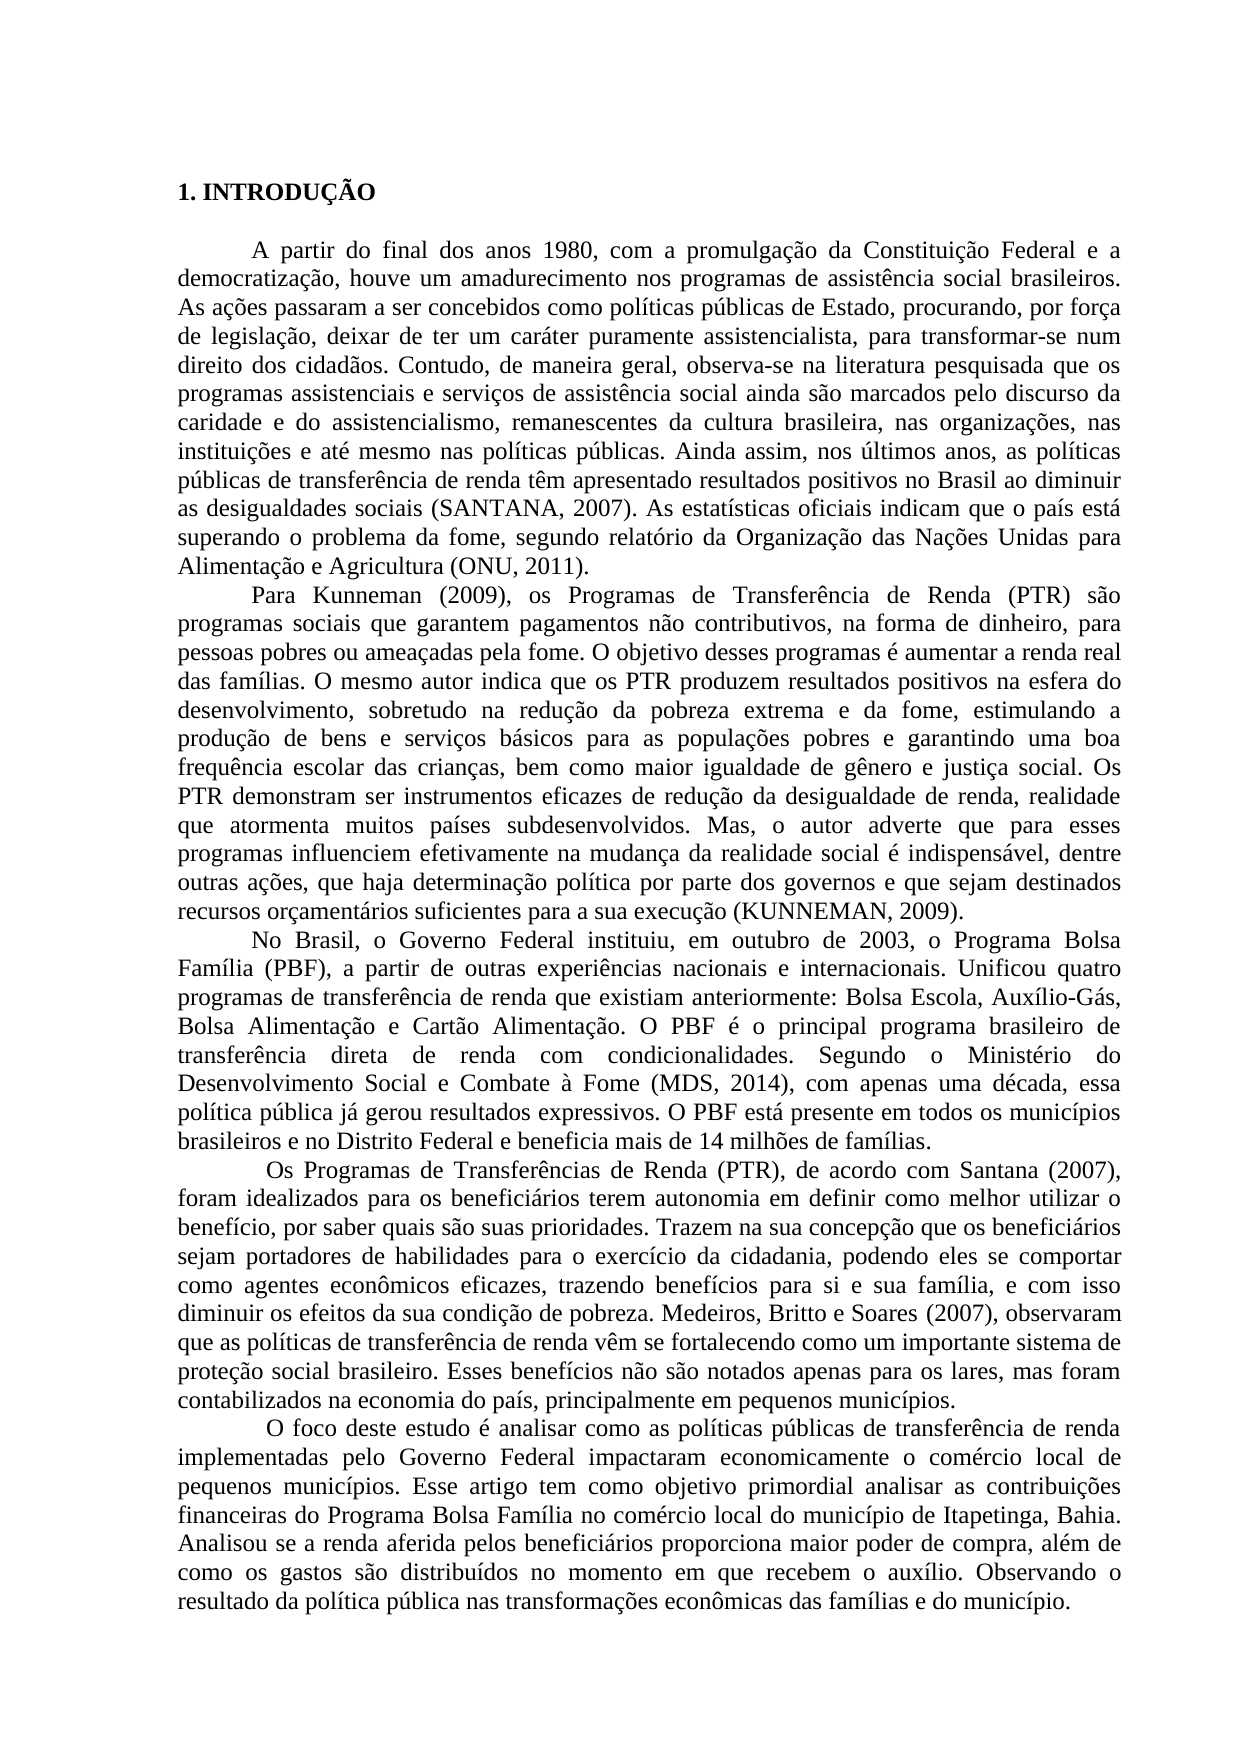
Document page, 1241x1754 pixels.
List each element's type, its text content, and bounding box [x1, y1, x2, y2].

text A partir do final dos anos 1980, com a promulgação da Constituição Federal e a democratização, houve um amadurecimento nos programas de assistência social brasileiros. As ações passaram a ser concebidos como políticas públicas de Estado, procurando, por força de legislação, deixar de ter um caráter puramente assistencialista, para transformar-se num direito dos cidadãos. Contudo, de maneira geral, observa-se na literatura pesquisada que os programas assistenciais e serviços de assistência social ainda são marcados pelo discurso da caridade e do assistencialismo, remanescentes da cultura brasileira, nas organizações, nas instituições e até mesmo nas políticas públicas. Ainda assim, nos últimos anos, as políticas públicas de transferência de renda têm apresentado resultados positivos no Brasil ao diminuir as desigualdades sociais (SANTANA, 2007). As estatísticas oficiais indicam que o país está superando o problema da fome, segundo relatório da Organização das Nações Unidas para Alimentação e Agricultura (ONU, 2011). [177, 235, 1122, 580]
text Para Kunneman (2009), os Programas de Transferência de Renda (PTR) são programas sociais que garantem pagamentos não contributivos, na forma de dinheiro, para pessoas pobres ou ameaçadas pela fome. O objetivo desses programas é aumentar a renda real das famílias. O mesmo autor indica que os PTR produzem resultados positivos na esfera do desenvolvimento, sobretudo na redução da pobreza extrema e da fome, estimulando a produção de bens e serviços básicos para as populações pobres e garantindo uma boa frequência escolar das crianças, bem como maior igualdade de gênero e justiça social. Os PTR demonstram ser instrumentos eficazes de redução da desigualdade de renda, realidade que atormenta muitos países subdesenvolvidos. Mas, o autor adverte que para esses programas influenciem efetivamente na mudança da realidade social é indispensável, dentre outras ações, que haja determinação política por parte dos governos e que sejam destinados recursos orçamentários suficientes para a sua execução (KUNNEMAN, 2009). [177, 580, 1122, 925]
text No Brasil, o Governo Federal instituiu, em outubro de 2003, o Programa Bolsa Família (PBF), a partir de outras experiências nacionais e internacionais. Unificou quatro programas de transferência de renda que existiam anteriormente: Bolsa Escola, Auxílio-Gás, Bolsa Alimentação e Cartão Alimentação. O PBF é o principal programa brasileiro de transferência direta de renda com condicionalidades. Segundo o Ministério do Desenvolvimento Social e Combate à Fome (MDS, 2014), com apenas uma década, essa política pública já gerou resultados expressivos. O PBF está presente em todos os municípios brasileiros e no Distrito Federal e beneficia mais de 14 milhões de famílias. [177, 925, 1122, 1155]
text O foco deste estudo é analisar como as políticas públicas de transferência de renda implementadas pelo Governo Federal impactaram economicamente o comércio local de pequenos municípios. Esse artigo tem como objetivo primordial analisar as contribuições financeiras do Programa Bolsa Família no comércio local do município de Itapetinga, Bahia. Analisou se a renda aferida pelos beneficiários proporciona maior poder de compra, além de como os gastos são distribuídos no momento em que recebem o auxílio. Observando o resultado da política pública nas transformações econômicas das famílias e do município. [177, 1413, 1122, 1615]
text Os Programas de Transferências de Renda (PTR), de acordo com Santana (2007), foram idealizados para os beneficiários terem autonomia em definir como melhor utilizar o benefício, por saber quais são suas prioridades. Trazem na sua concepção que os beneficiários sejam portadores de habilidades para o exercício da cidadania, podendo eles se comportar como agentes econômicos eficazes, trazendo benefícios para si e sua família, e com isso diminuir os efeitos da sua condição de pobreza. Medeiros, Britto e Soares (2007), observaram que as políticas de transferência de renda vêm se fortalecendo como um importante sistema de proteção social brasileiro. Esses benefícios não são notados apenas para os lares, mas foram contabilizados na economia do país, principalmente em pequenos municípios. [177, 1155, 1122, 1413]
text 1. INTRODUÇÃO [177, 177, 1122, 206]
